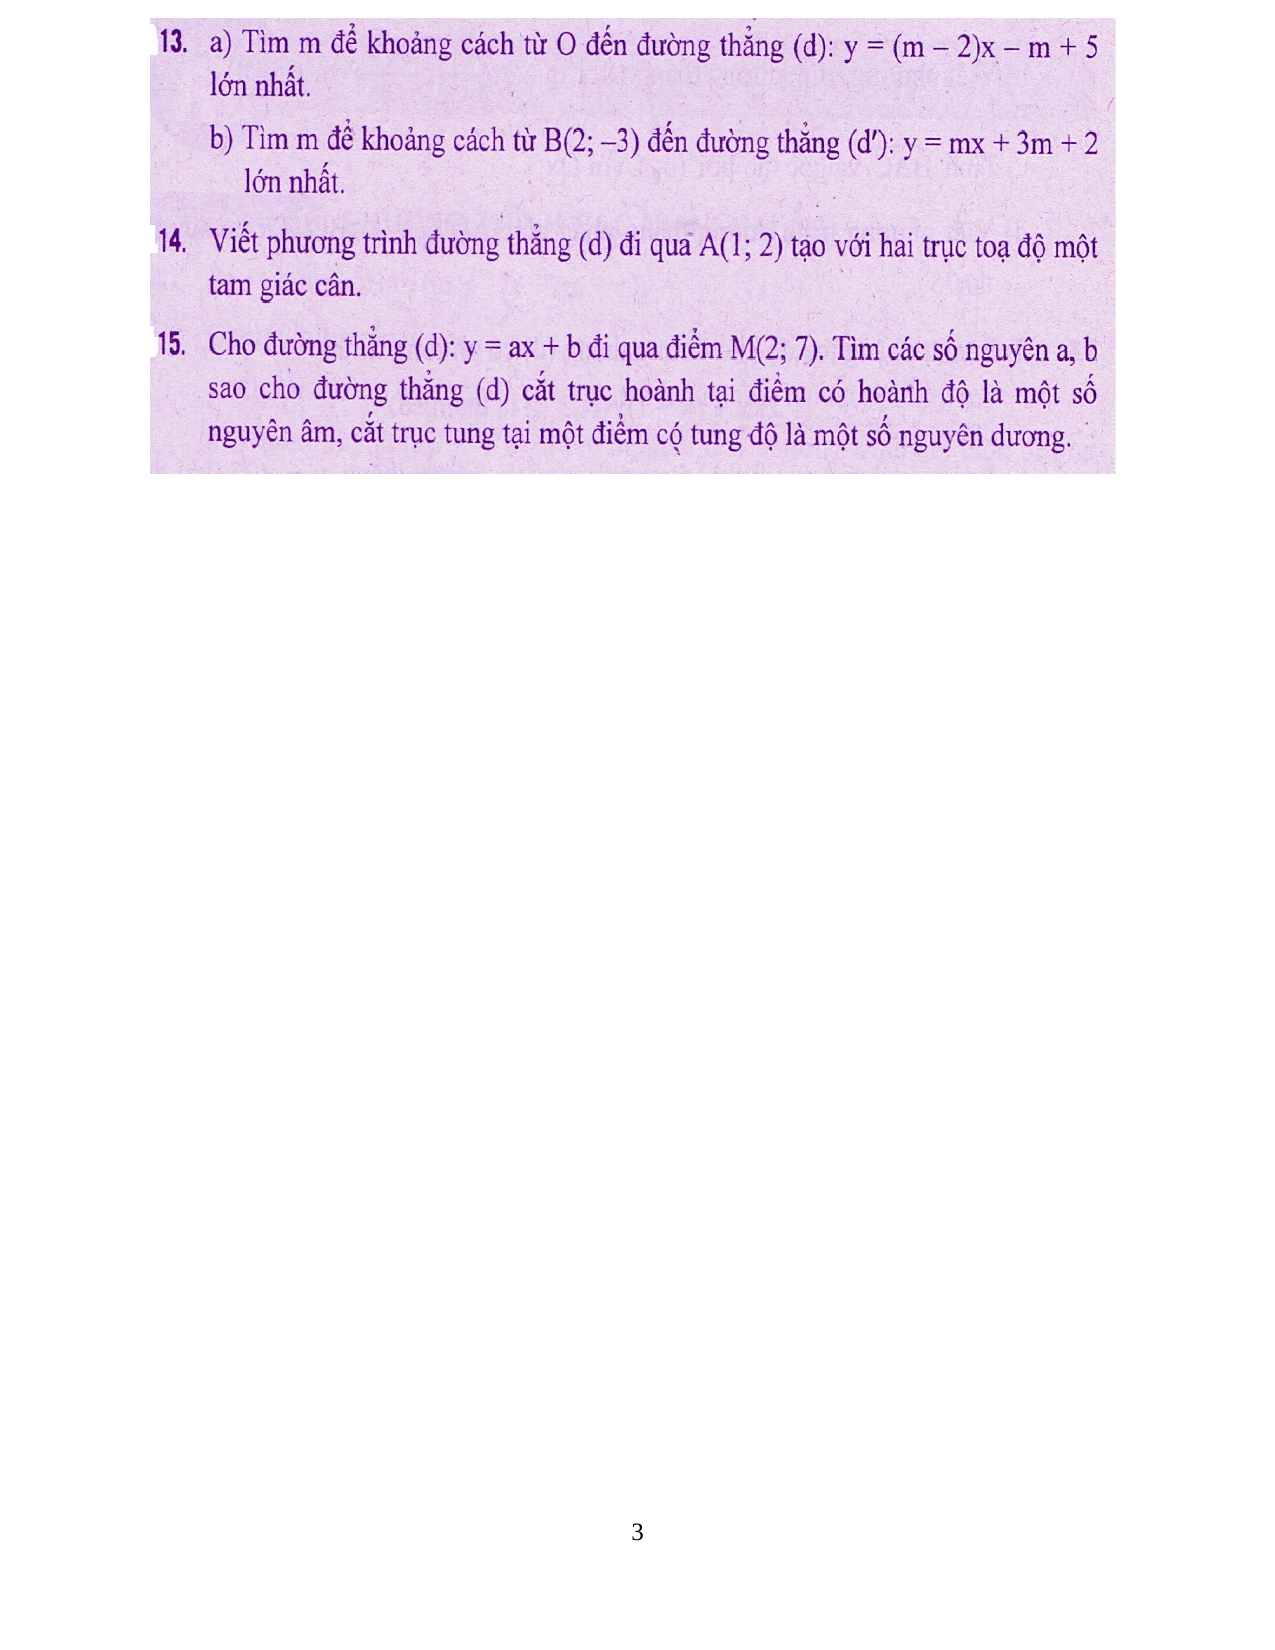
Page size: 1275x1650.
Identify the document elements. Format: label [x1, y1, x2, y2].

picture [150, 18, 1116, 474]
